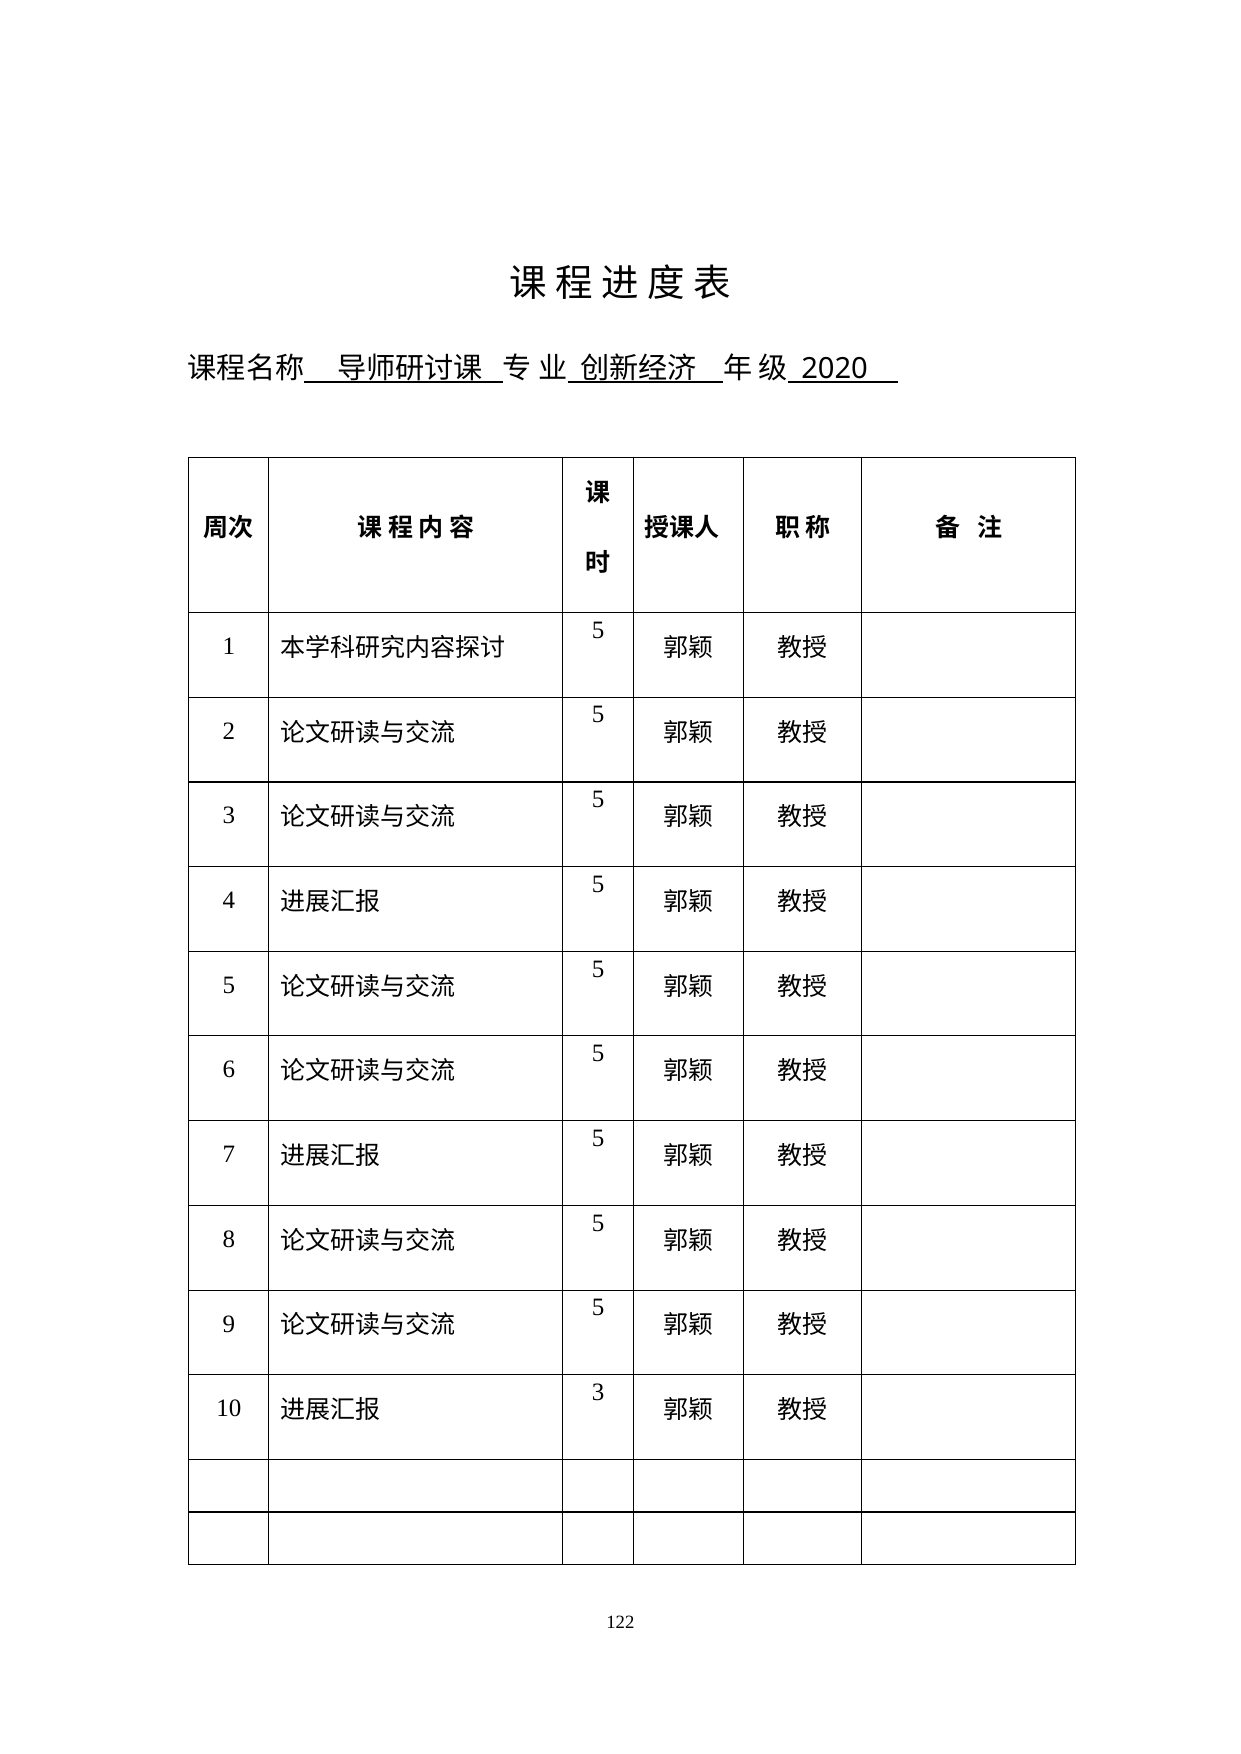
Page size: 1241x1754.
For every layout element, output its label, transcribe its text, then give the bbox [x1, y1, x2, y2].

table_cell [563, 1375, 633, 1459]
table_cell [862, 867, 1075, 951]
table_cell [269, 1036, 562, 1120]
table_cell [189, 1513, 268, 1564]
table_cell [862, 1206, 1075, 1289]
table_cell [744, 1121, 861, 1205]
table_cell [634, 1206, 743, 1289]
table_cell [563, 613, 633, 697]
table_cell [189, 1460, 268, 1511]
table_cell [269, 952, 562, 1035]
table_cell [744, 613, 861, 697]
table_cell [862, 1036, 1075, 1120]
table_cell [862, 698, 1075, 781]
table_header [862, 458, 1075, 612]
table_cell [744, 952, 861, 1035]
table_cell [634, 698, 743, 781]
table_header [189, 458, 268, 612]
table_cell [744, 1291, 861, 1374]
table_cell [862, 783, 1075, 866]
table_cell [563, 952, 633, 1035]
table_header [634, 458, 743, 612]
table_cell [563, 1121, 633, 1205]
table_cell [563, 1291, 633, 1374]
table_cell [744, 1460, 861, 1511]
text 课程名称 导师研讨课 专 业 创新经济 年 级 2020 [187, 333, 1053, 398]
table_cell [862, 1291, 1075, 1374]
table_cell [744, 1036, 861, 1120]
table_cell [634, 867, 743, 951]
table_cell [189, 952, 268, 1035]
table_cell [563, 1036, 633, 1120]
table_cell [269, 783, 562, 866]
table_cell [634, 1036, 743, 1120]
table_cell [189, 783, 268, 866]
text 课 程 进 度 表 [187, 247, 1053, 312]
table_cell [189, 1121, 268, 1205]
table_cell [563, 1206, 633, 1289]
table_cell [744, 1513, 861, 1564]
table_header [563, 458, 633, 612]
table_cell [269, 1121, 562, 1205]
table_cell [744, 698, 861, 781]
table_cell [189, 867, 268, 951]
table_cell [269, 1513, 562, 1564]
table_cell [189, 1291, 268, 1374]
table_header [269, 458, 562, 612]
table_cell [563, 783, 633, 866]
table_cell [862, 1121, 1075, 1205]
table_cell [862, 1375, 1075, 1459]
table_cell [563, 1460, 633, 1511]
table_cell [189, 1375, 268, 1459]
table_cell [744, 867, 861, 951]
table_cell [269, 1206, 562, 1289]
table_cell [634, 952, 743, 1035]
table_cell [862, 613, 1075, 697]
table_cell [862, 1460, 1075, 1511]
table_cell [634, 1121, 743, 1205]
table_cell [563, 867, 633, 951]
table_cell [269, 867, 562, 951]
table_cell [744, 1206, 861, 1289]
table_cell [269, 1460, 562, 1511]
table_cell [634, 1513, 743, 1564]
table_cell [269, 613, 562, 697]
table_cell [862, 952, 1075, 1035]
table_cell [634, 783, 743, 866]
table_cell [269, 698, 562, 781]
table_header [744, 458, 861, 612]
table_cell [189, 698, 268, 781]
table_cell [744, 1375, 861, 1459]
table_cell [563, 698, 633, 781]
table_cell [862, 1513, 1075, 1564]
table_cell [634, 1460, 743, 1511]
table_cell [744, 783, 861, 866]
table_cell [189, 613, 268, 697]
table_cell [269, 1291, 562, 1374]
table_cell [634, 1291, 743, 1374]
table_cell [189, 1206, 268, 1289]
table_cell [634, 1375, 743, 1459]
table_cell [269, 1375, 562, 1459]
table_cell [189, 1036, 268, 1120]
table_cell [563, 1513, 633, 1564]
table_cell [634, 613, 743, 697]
